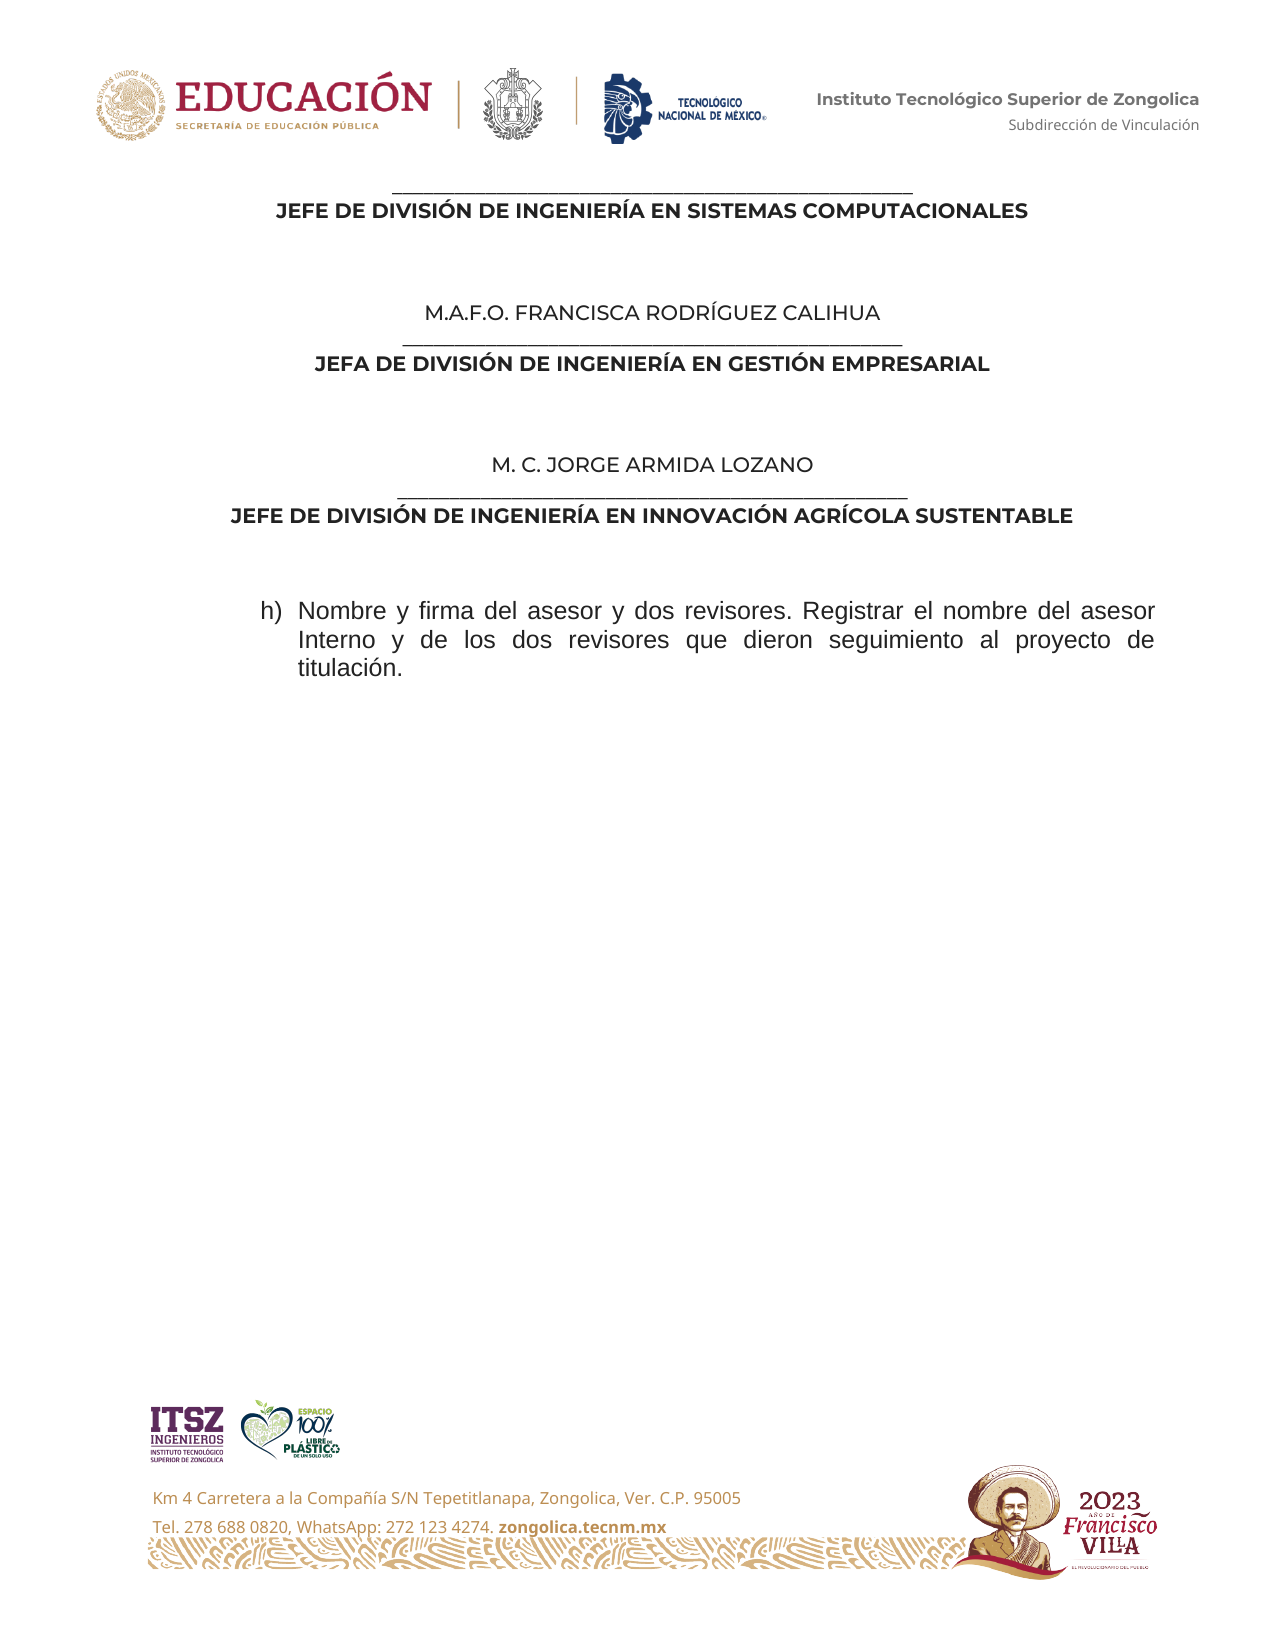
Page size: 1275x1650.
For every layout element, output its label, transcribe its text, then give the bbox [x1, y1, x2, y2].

text M.A.F.O. FRANCISCA RODRÍGUEZ CALIHUA [148, 300, 1157, 326]
picture [561, 66, 773, 144]
text __________________________________________________ [148, 173, 1157, 198]
text JEFA DE DIVISIÓN DE INGENIERÍA EN GESTIÓN EMPRESARIAL [148, 351, 1157, 376]
picture [89, 68, 543, 141]
picture [234, 1397, 345, 1463]
text M. C. JORGE ARMIDA LOZANO [148, 453, 1157, 478]
text JEFE DE DIVISIÓN DE INGENIERÍA EN INNOVACIÓN AGRÍCOLA SUSTENTABLE [148, 503, 1157, 529]
text ________________________________________________ [148, 326, 1157, 351]
picture [147, 1404, 1158, 1580]
text _________________________________________________ [148, 478, 1157, 503]
text JEFE DE DIVISIÓN DE INGENIERÍA EN SISTEMAS COMPUTACIONALES [148, 198, 1157, 224]
list Nombre y firma del asesor y dos revisores. Registrar el nombre del asesor Interno y de los dos revisores que dieron seguimiento al proyecto de titulación. [260, 596, 1157, 682]
